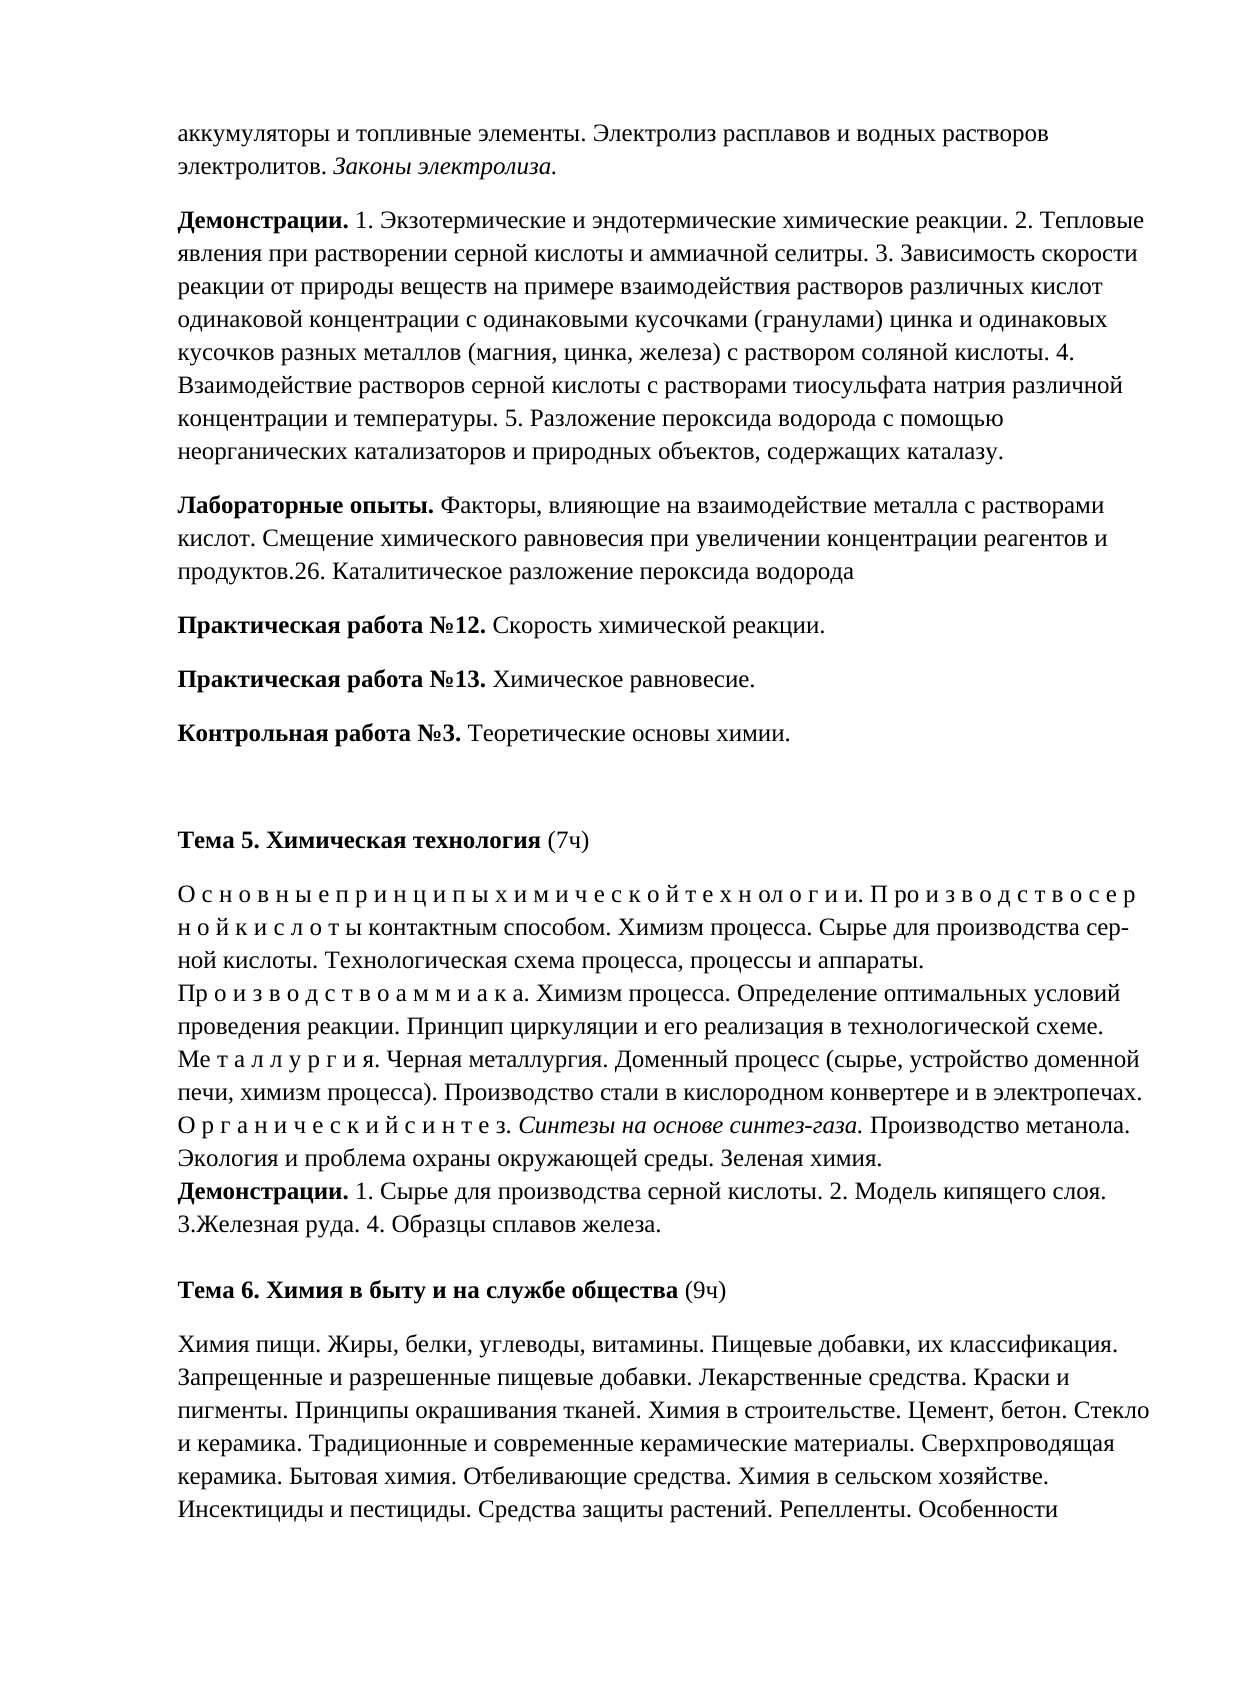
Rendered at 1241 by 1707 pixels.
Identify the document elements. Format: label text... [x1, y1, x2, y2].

text Демонстрации. 1. Сырье для производства серной кислоты. 2. Модель кипящего слоя. 3.Железная руда. 4. Образцы сплавов железа. [177, 1176, 1152, 1238]
text Практическая работа №12. Скорость химической реакции. [177, 610, 1152, 639]
text Контрольная работа №3. Теоретические основы химии. [177, 718, 1152, 746]
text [177, 1329, 1152, 1523]
text ной кислоты. Технологическая схема процесса, процессы и аппараты. [177, 945, 1152, 974]
text Лабораторные опыты. Факторы, влияющие на взаимодействие металла с растворами кислот. Смещение химического равновесия при увеличении концентрации реагентов и продуктов.26. Каталитическое разложение пероксида водорода [177, 490, 1152, 585]
text Практическая работа №13. Химическое равновесие. [177, 664, 1152, 692]
text О с н о в н ы е п р и н ц и п ы х и м и ч е с к о й т е х н ол о г и и. П ро и з в о д с т в о с е р н о й к и с л о т ы контактным способом. Химизм процесса. Сырье для производства сер- [177, 879, 1152, 941]
text Тема 5. Химическая технология (7ч) [177, 825, 1152, 854]
text Пр о и з в о д с т в о а м м и а к а. Химизм процесса. Определение оптимальных условий проведения реакции. Принцип циркуляции и его реализация в технологической схеме. [177, 978, 1152, 1040]
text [177, 118, 1152, 180]
text Демонстрации. 1. Экзотермические и эндотермические химические реакции. 2. Тепловые явления при растворении серной кислоты и аммиачной селитры. 3. Зависимость скорости реакции от природы веществ на примере взаимодействия растворов различных кислот одинаковой концентрации с одинаковыми кусочками (гранулами) цинка и одинаковых кусочков разных металлов (магния, цинка, железа) с раствором соляной кислоты. 4. Взаимодействие растворов серной кислоты с растворами тиосульфата натрия различной концентрации и температуры. 5. Разложение пероксида водорода с помощью неорганических катализаторов и природных объектов, содержащих каталазу. [177, 205, 1152, 465]
text Тема 6. Химия в быту и на службе общества (9ч) [177, 1275, 1152, 1304]
text Экология и проблема охраны окружающей среды. Зеленая химия. [177, 1143, 1152, 1172]
text Ме т а л л у р г и я. Черная металлургия. Доменный процесс (сырье, устройство доменной печи, химизм процесса). Производство стали в кислородном конвертере и в электропечах. [177, 1044, 1152, 1106]
text О р г а н и ч е с к и й с и н т е з. Синтезы на основе синтез-газа. Производство метанола. [177, 1110, 1152, 1139]
